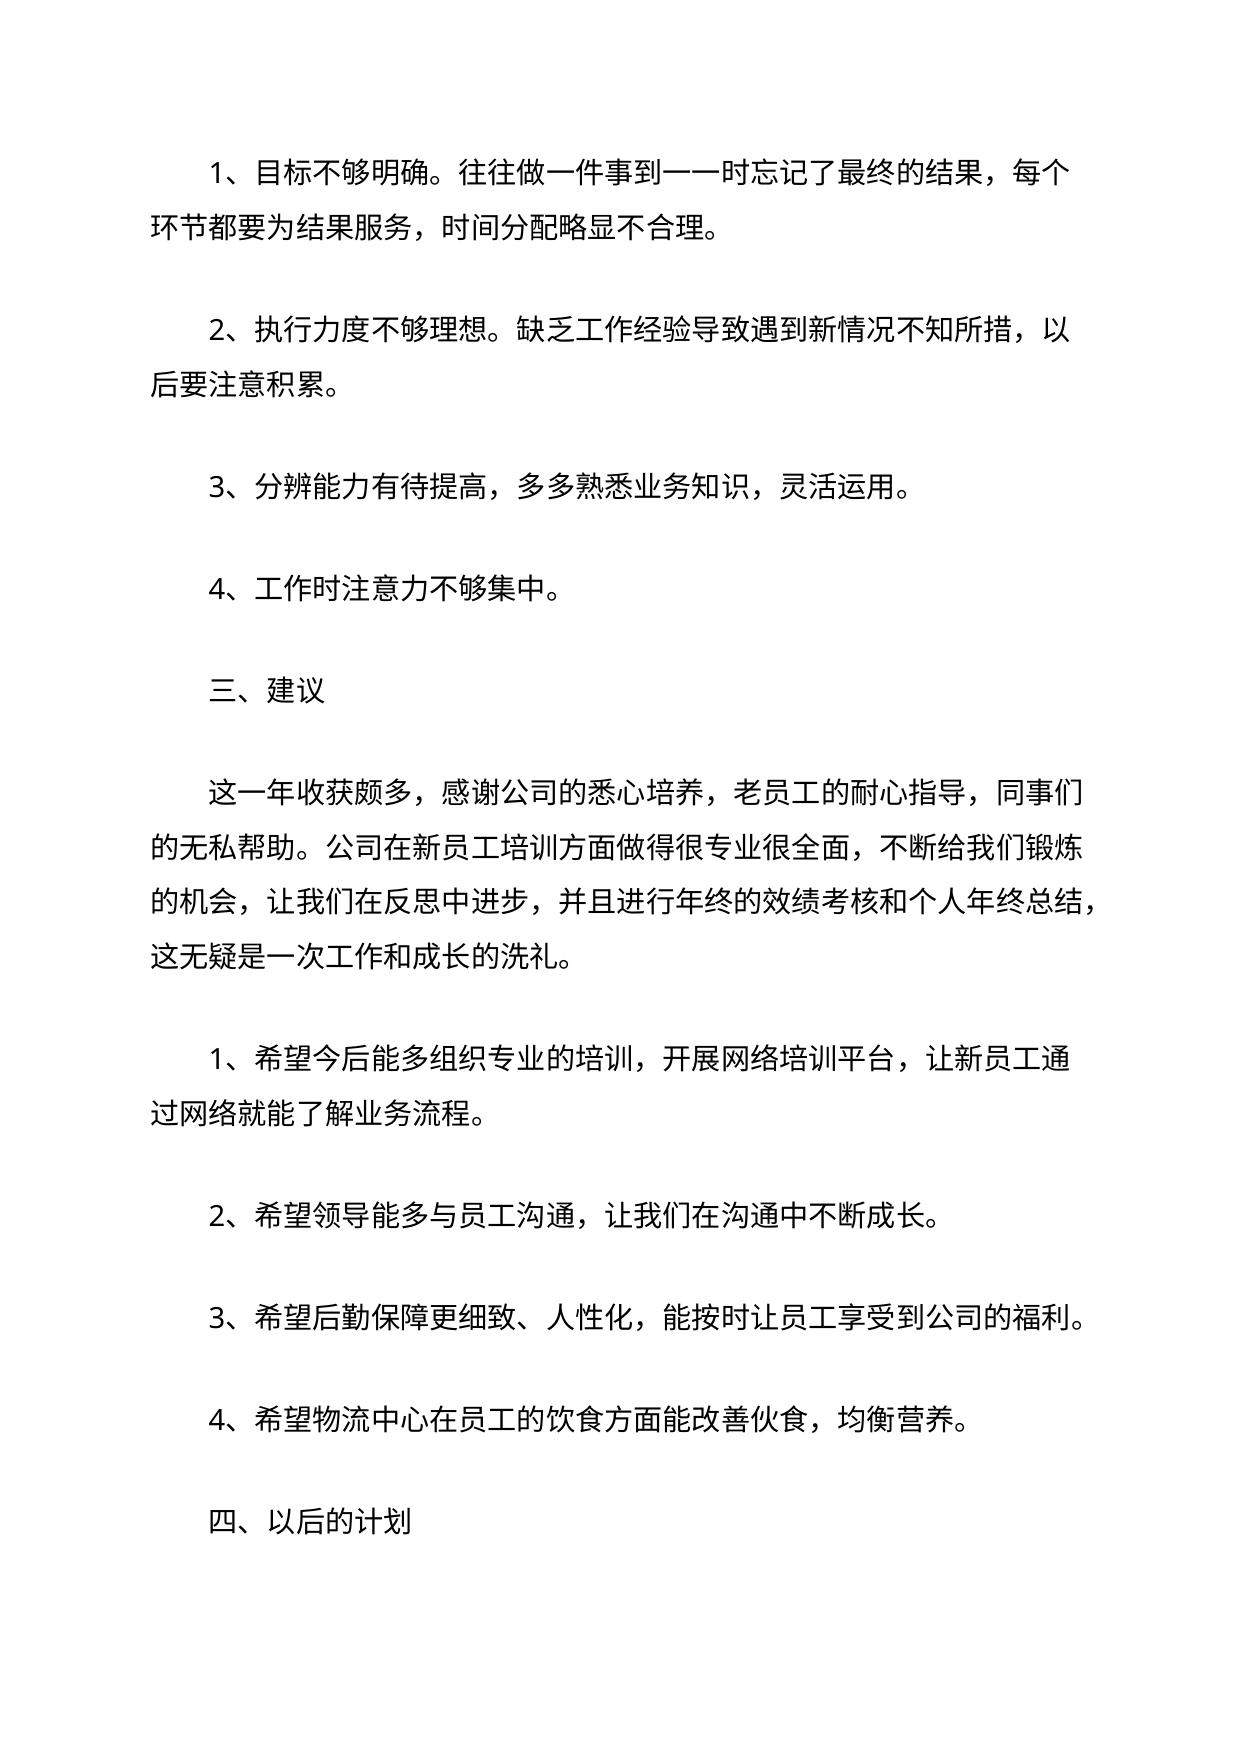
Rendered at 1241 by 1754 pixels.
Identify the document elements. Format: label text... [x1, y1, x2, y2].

text 4、工作时注意力不够集中。 [150, 566, 1090, 608]
text 2、希望领导能多与员工沟通，让我们在沟通中不断成长。 [150, 1192, 1090, 1235]
text 3、希望后勤保障更细致、人性化，能按时让员工享受到公司的福利。 [150, 1294, 1090, 1337]
text 4、希望物流中心在员工的饮食方面能改善伙食，均衡营养。 [150, 1396, 1090, 1439]
text 2、执行力度不够理想。缺乏工作经验导致遇到新情况不知所措，以后要注意积累。 [150, 307, 1090, 404]
text 三、建议 [150, 667, 1090, 710]
text 这一年收获颇多，感谢公司的悉心培养，老员工的耐心指导，同事们的无私帮助。公司在新员工培训方面做得很专业很全面，不断给我们锻炼的机会，让我们在反思中进步，并且进行年终的效绩考核和个人年终总结，这无疑是一次工作和成长的洗礼。 [150, 769, 1090, 976]
text 四、以后的计划 [150, 1498, 1090, 1541]
text 1、希望今后能多组织专业的培训，开展网络培训平台，让新员工通过网络就能了解业务流程。 [150, 1036, 1090, 1133]
text 3、分辨能力有待提高，多多熟悉业务知识，灵活运用。 [150, 463, 1090, 506]
text 1、目标不够明确。往往做一件事到一一时忘记了最终的结果，每个环节都要为结果服务，时间分配略显不合理。 [150, 150, 1090, 247]
